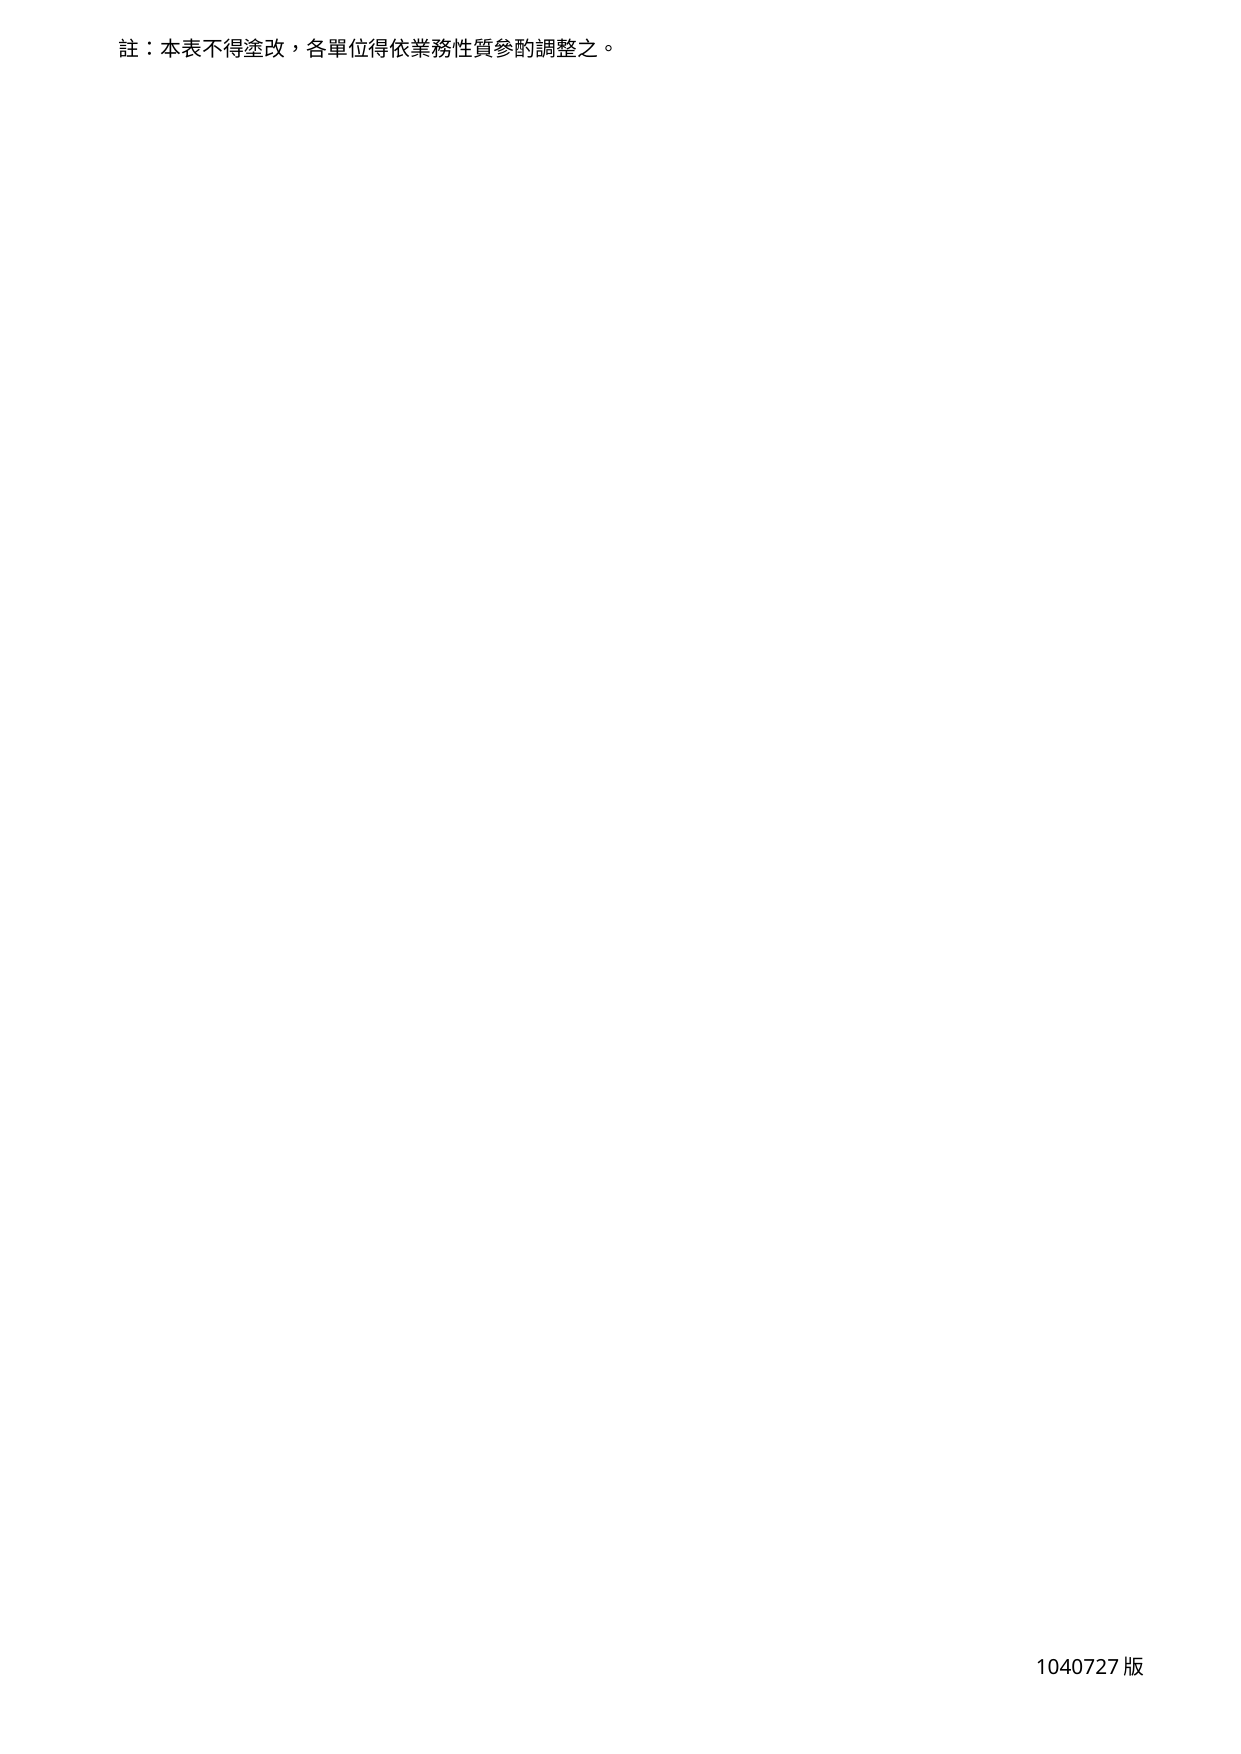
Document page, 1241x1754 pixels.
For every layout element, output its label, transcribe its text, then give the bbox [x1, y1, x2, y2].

text 註：本表不得塗改，各單位得依業務性質參酌調整之。 [119, 37, 1144, 62]
